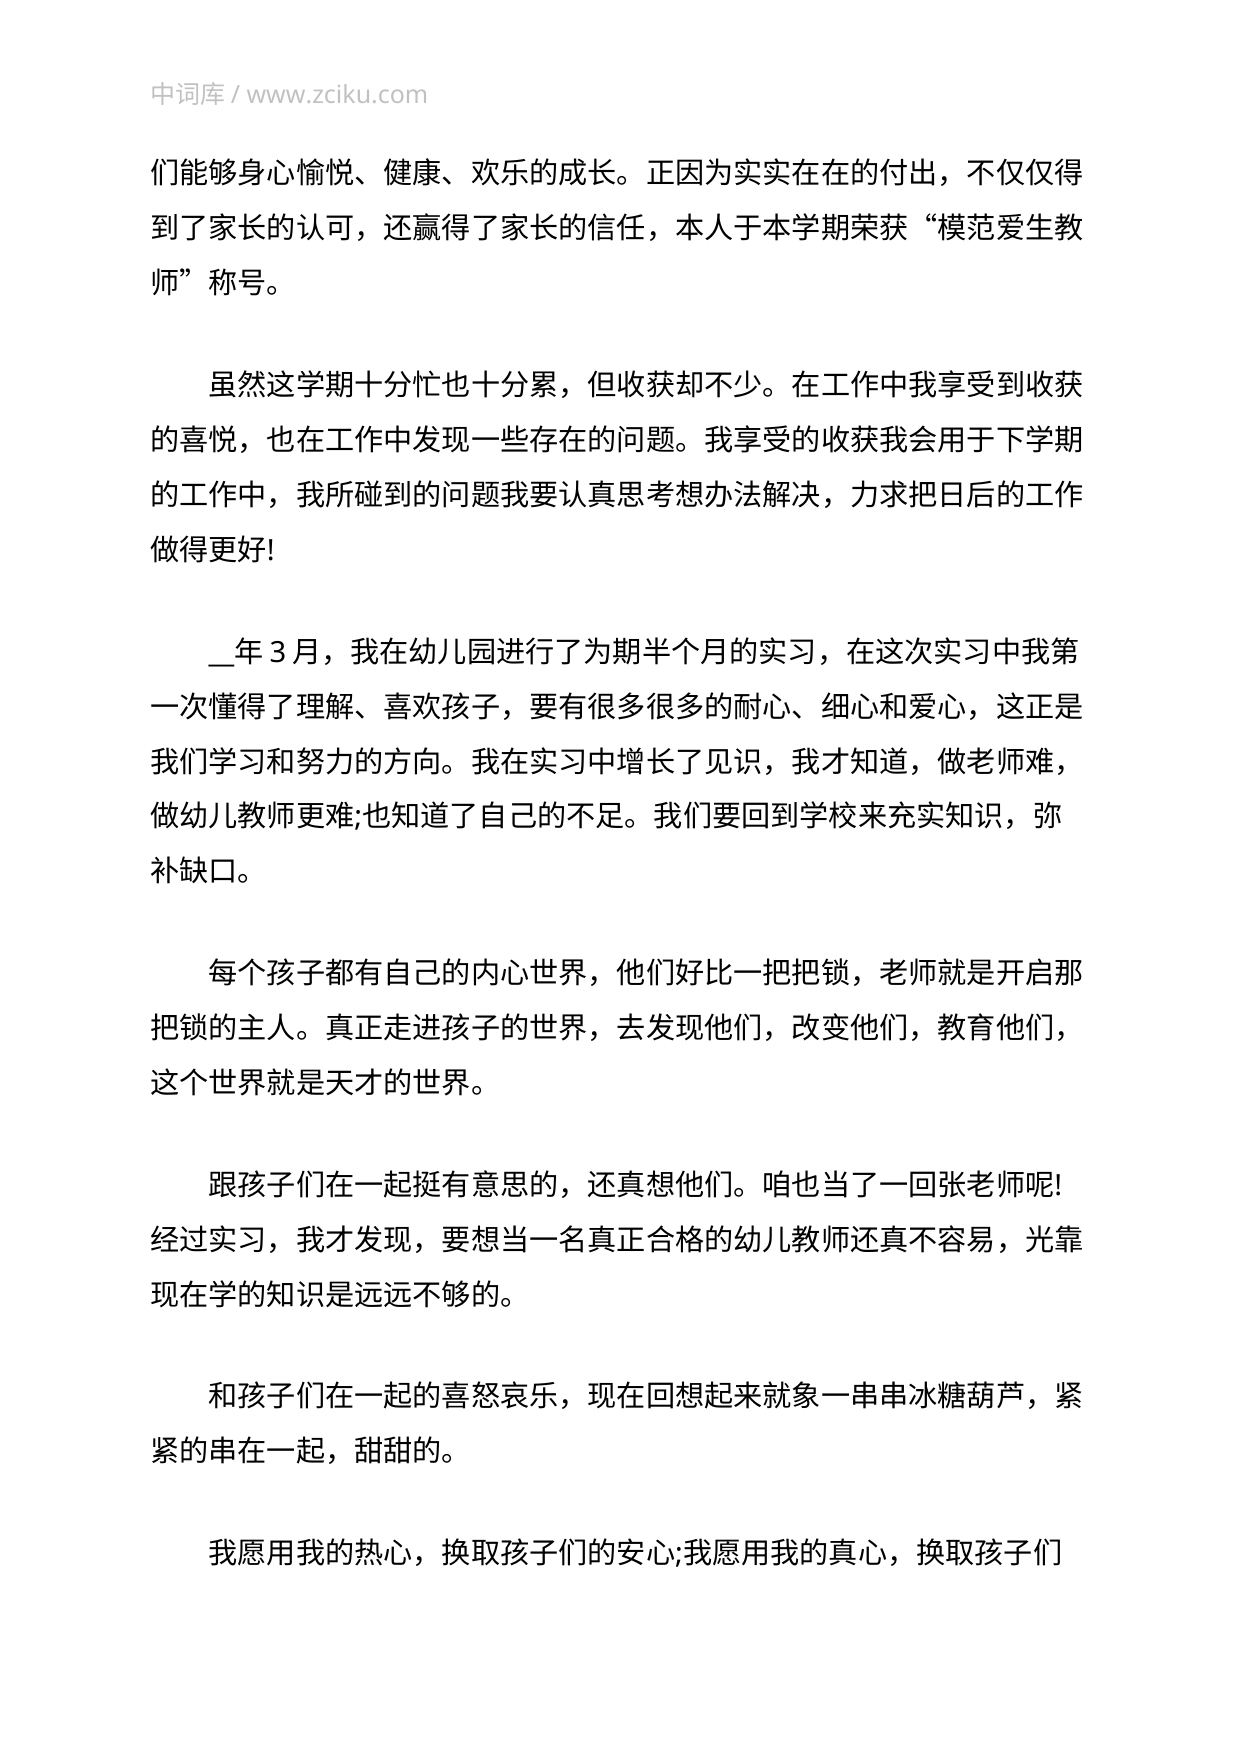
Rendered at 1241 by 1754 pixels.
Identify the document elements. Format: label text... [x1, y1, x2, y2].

text 虽然这学期十分忙也十分累，但收获却不少。在工作中我享受到收获的喜悦，也在工作中发现一些存在的问题。我享受的收获我会用于下学期的工作中，我所碰到的问题我要认真思考想办法解决，力求把日后的工作做得更好! [150, 362, 1090, 569]
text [150, 150, 1090, 302]
text 和孩子们在一起的喜怒哀乐，现在回想起来就象一串串冰糖葫芦，紧紧的串在一起，甜甜的。 [150, 1373, 1090, 1470]
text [150, 1530, 1090, 1572]
text __年3月，我在幼儿园进行了为期半个月的实习，在这次实习中我第一次懂得了理解、喜欢孩子，要有很多很多的耐心、细心和爱心，这正是我们学习和努力的方向。我在实习中增长了见识，我才知道，做老师难，做幼儿教师更难;也知道了自己的不足。我们要回到学校来充实知识，弥补缺口。 [150, 628, 1090, 890]
text 跟孩子们在一起挺有意思的，还真想他们。咱也当了一回张老师呢!经过实习，我才发现，要想当一名真正合格的幼儿教师还真不容易，光靠现在学的知识是远远不够的。 [150, 1161, 1090, 1313]
text 每个孩子都有自己的内心世界，他们好比一把把锁，老师就是开启那把锁的主人。真正走进孩子的世界，去发现他们，改变他们，教育他们，这个世界就是天才的世界。 [150, 950, 1090, 1102]
